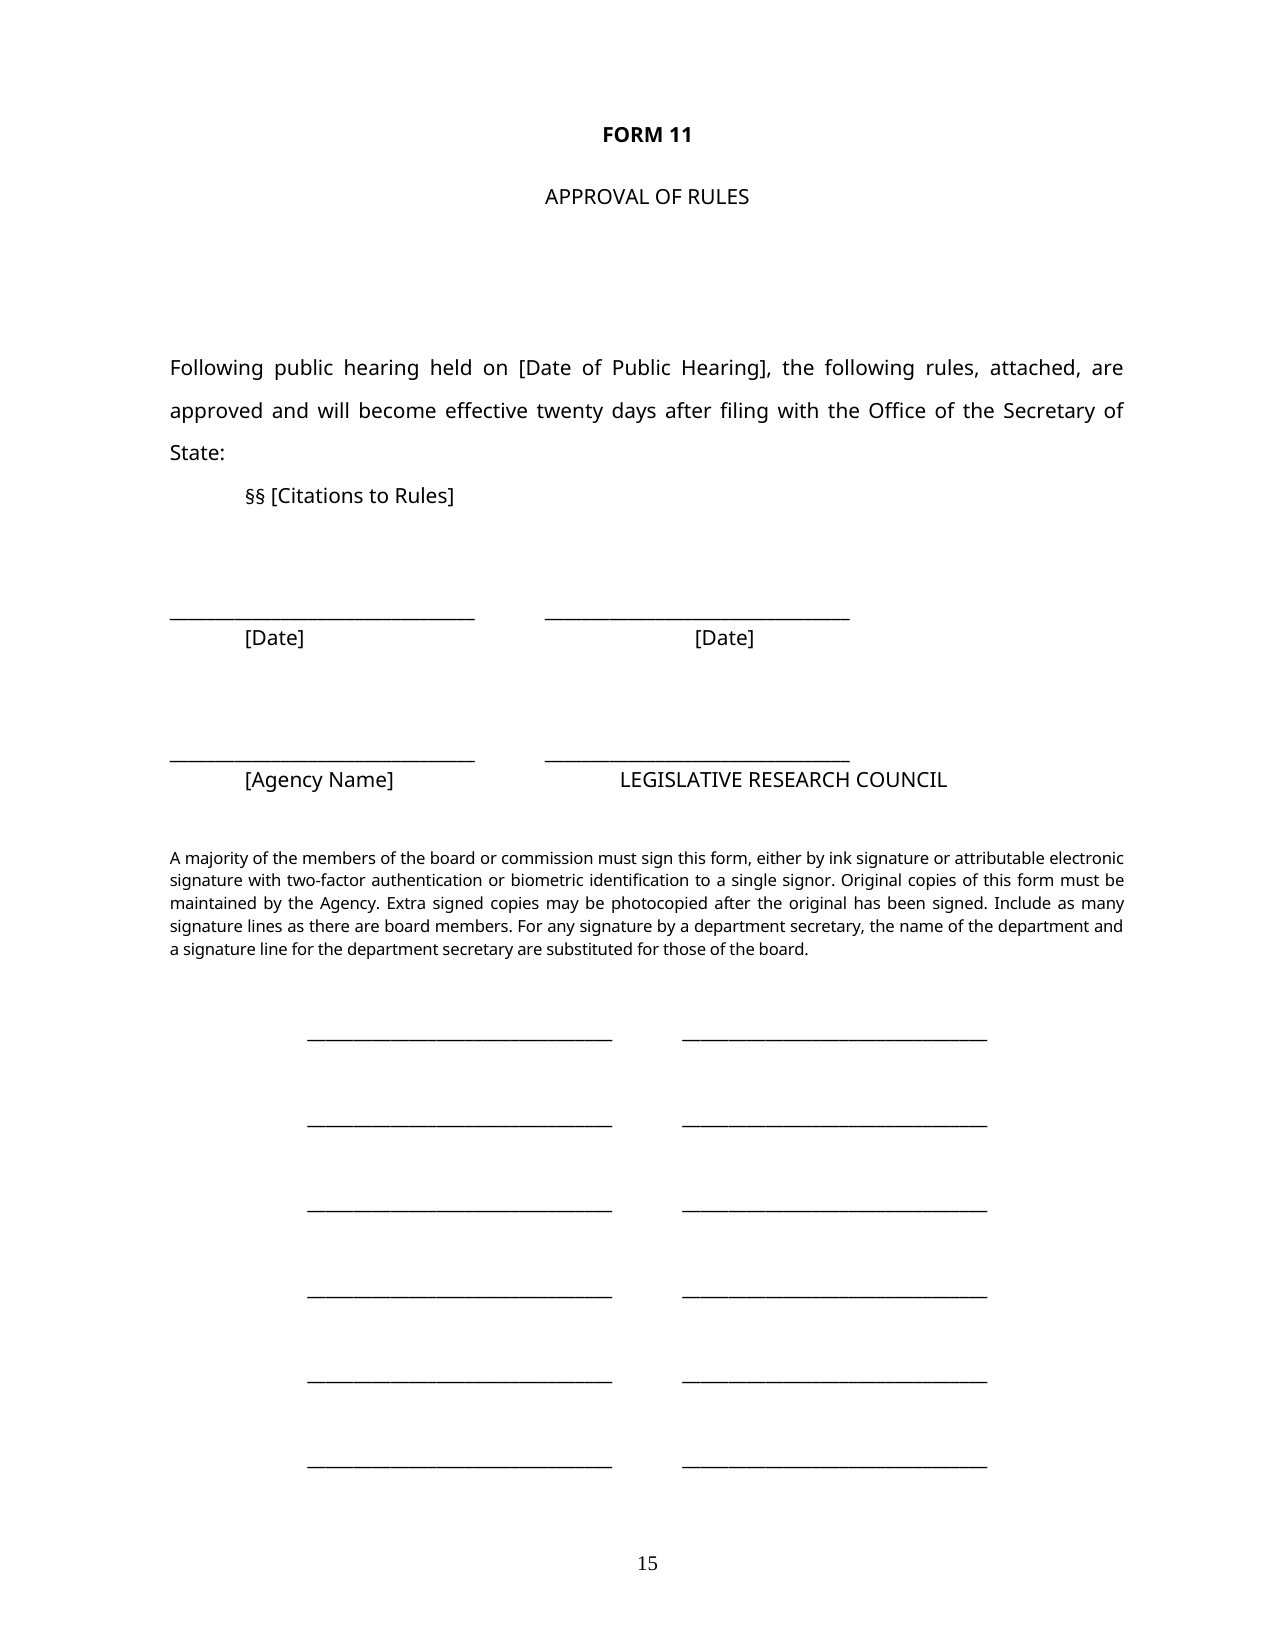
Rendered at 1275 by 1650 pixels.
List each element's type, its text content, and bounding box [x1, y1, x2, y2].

text _________________________________ _________________________________ [169, 1187, 1125, 1216]
text [Date] [Date] [169, 623, 1125, 652]
text [Agency Name] LEGISLATIVE RESEARCH COUNCIL [169, 765, 1125, 794]
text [169, 1358, 1125, 1386]
text Following public hearing held on [Date of Public Hearing], the following rules, attached, are approved and will become effective twenty days after filing with the Office of the Secretary of State: [169, 353, 1125, 467]
text A majority of the members of the board or commission must sign this form, either by ink signature or attributable electronic signature with two-factor authentication or biometric identification to a single signor. Original copies of this form must be maintained by the Agency. Extra signed copies may be photocopied after the original has been signed. Include as many signature lines as there are board members. For any signature by a department secretary, the name of the department and a signature line for the department secretary are substituted for those of the board. [169, 846, 1125, 960]
text _________________________________ _________________________________ [169, 1102, 1125, 1130]
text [169, 1443, 1125, 1472]
text _________________________________ _________________________________ [169, 1017, 1125, 1045]
text _________________________________ _________________________________ [169, 595, 1125, 623]
text §§ [Citations to Rules] [169, 481, 1125, 509]
text FORM 11 [169, 120, 1125, 148]
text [169, 1273, 1125, 1301]
text APPROVAL OF RULES [169, 182, 1125, 211]
text _________________________________ _________________________________ [169, 737, 1125, 765]
